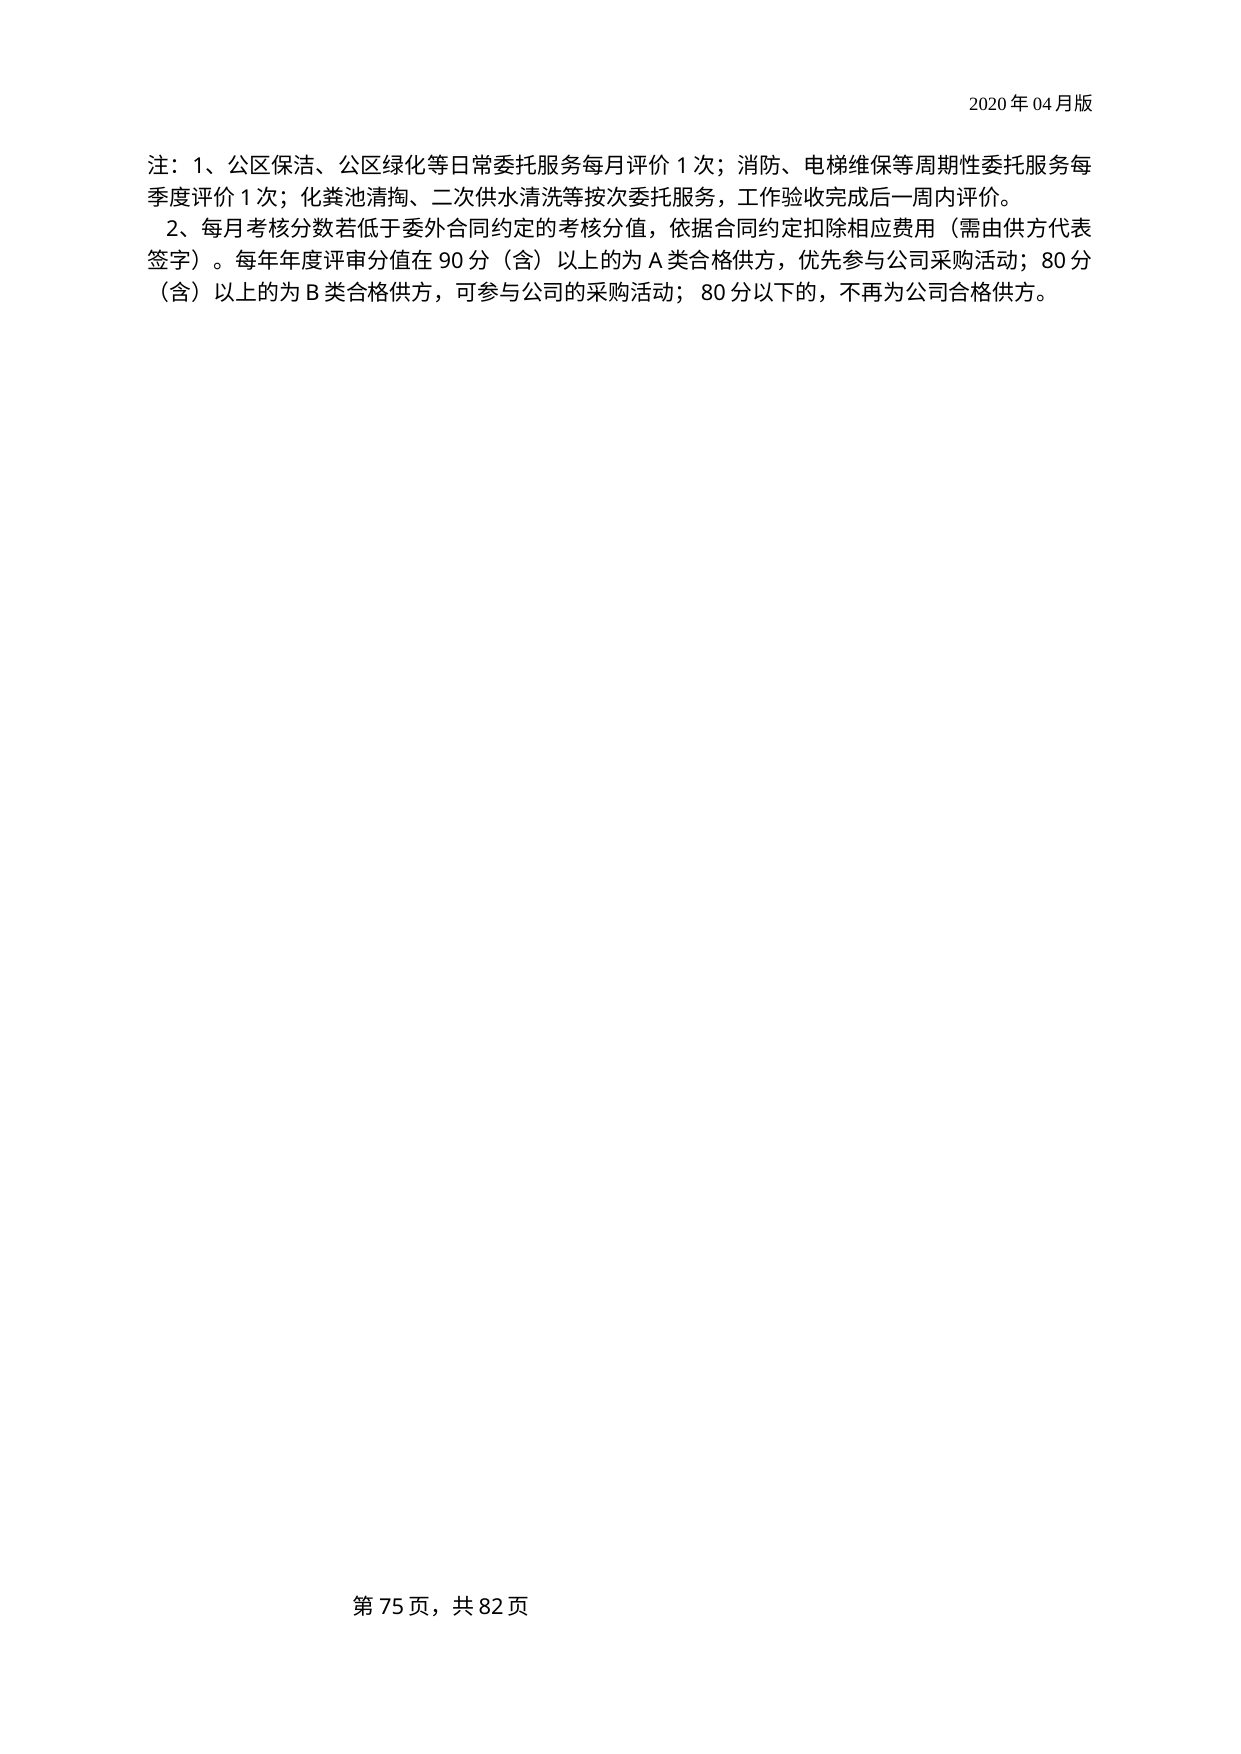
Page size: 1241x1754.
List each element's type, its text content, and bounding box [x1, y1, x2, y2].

text 注：1、公区保洁、公区绿化等日常委托服务每月评价1次；消防、电梯维保等周期性委托服务每季度评价1次；化粪池清掏、二次供水清洗等按次委托服务，工作验收完成后一周内评价。 2、每月考核分数若低于委外合同约定的考核分值，依据合同约定扣除相应费用（需由供方代表签字）。每年年度评审分值在90分（含）以上的为A类合格供方，优先参与公司采购活动；80分（含）以上的为B类合格供方，可参与公司的采购活动； 80分以下的，不再为公司合格供方。 [148, 148, 1092, 307]
